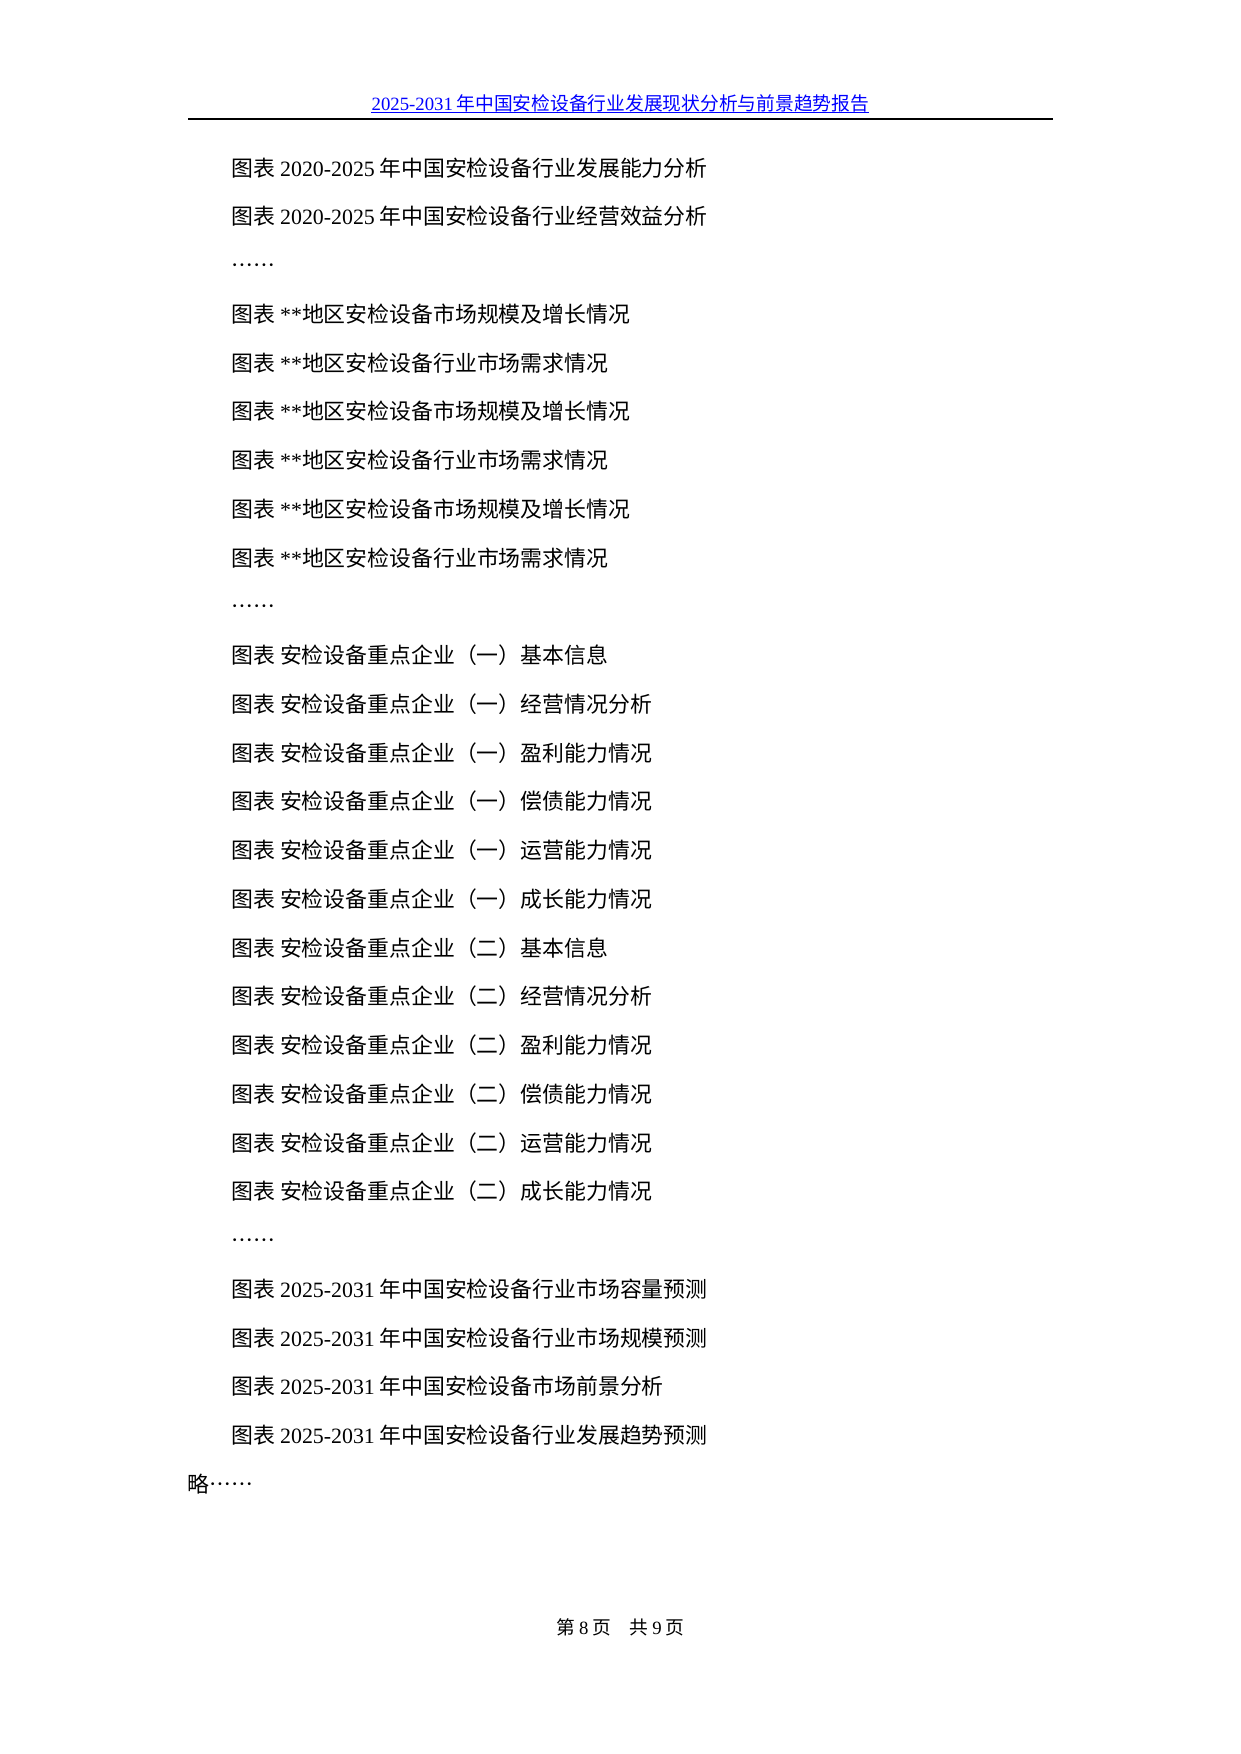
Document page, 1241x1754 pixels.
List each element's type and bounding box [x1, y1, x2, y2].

text [187, 150, 1053, 1499]
